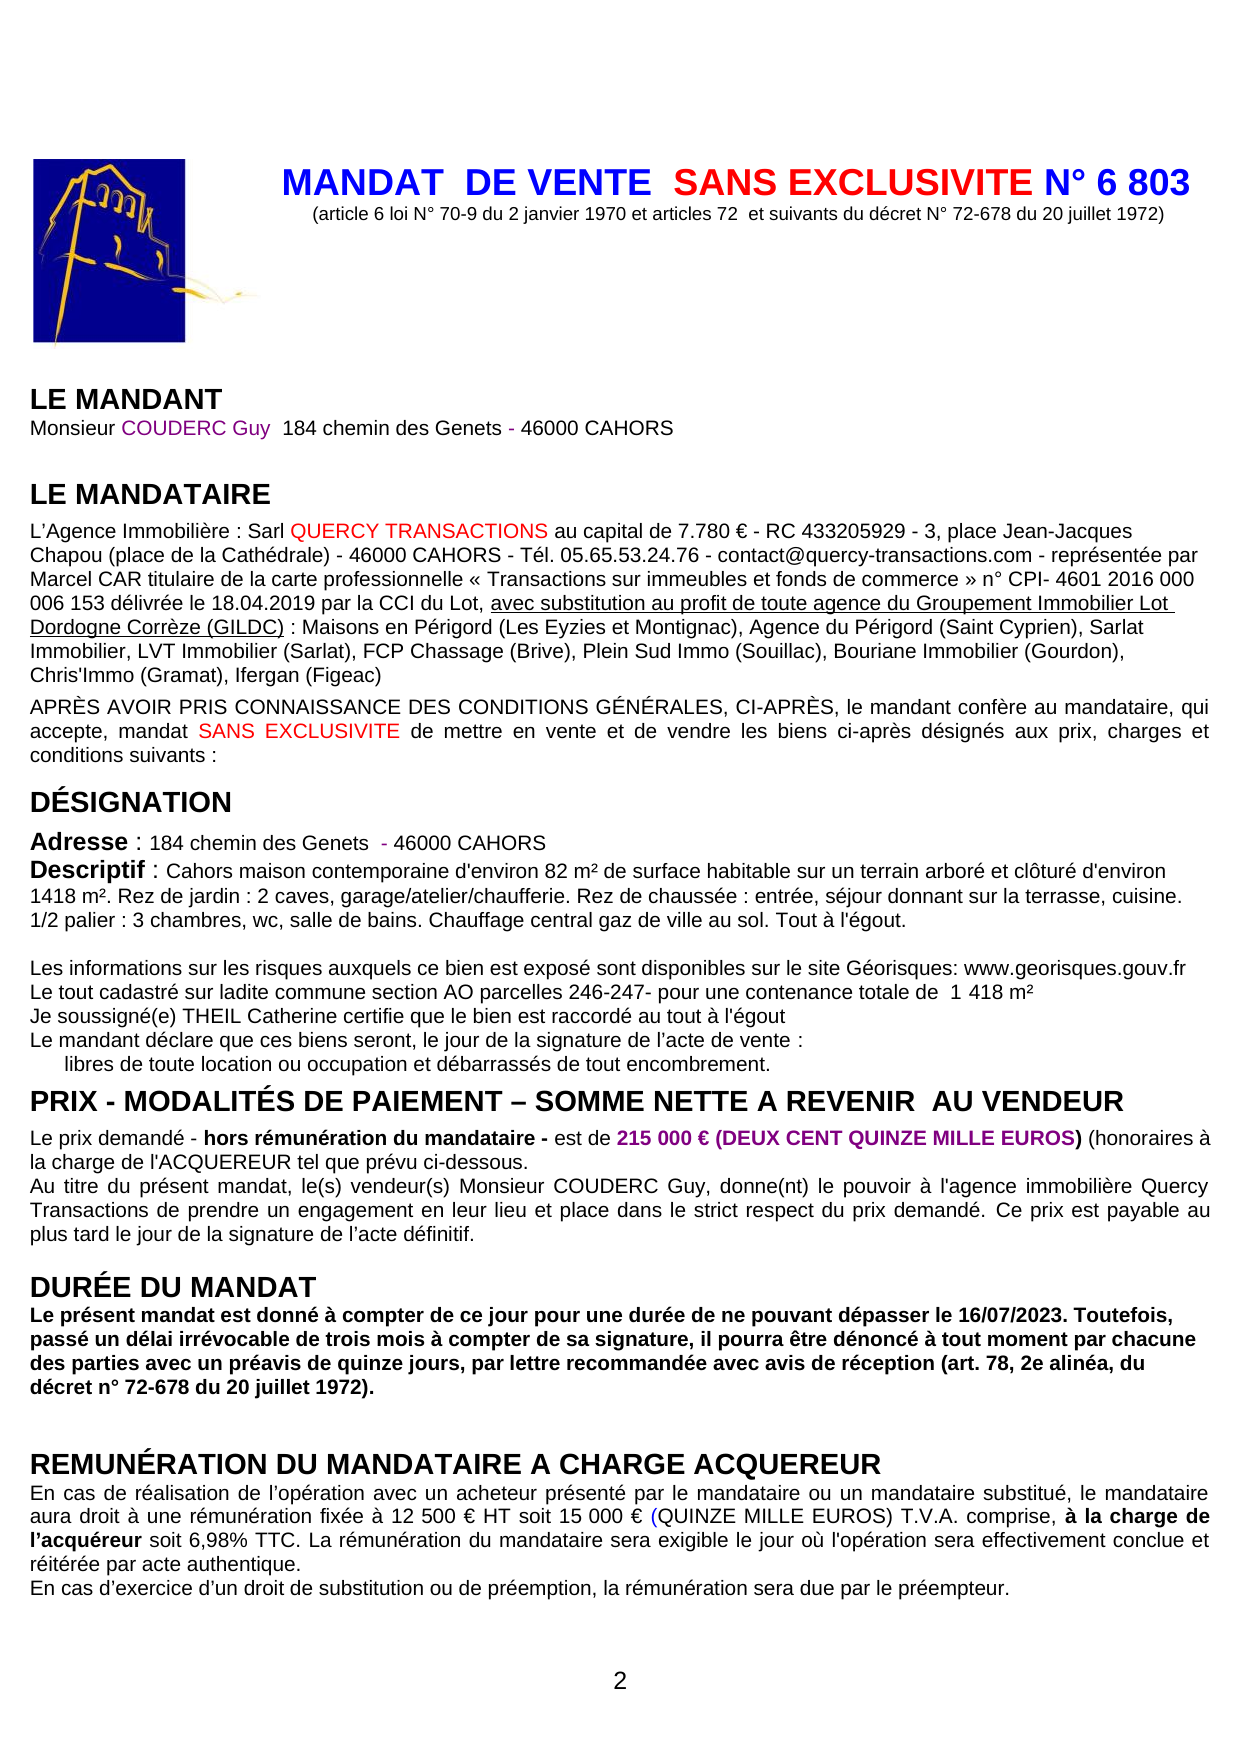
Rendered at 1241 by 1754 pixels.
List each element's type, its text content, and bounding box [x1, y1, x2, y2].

text L’Agence Immobilière : Sarl QUERCY TRANSACTIONS au capital de 7.780 € - RC 433205929 - 3, place Jean-Jacques Chapou (place de la Cathédrale) - 46000 CAHORS - Tél. 05.65.53.24.76 - contact@quercy-transactions.com - représentée par Marcel CAR titulaire de la carte professionnelle « Transactions sur immeubles et fonds de commerce » n° CPI- 4601 2016 000 006 153 délivrée le 18.04.2019 par la CCI du Lot, avec substitution au profit de toute agence du Groupement Immobilier Lot Dordogne Corrèze (GILDC) : Maisons en Périgord (Les Eyzies et Montignac), Agence du Périgord (Saint Cyprien), Sarlat Immobilier, LVT Immobilier (Sarlat), FCP Chassage (Brive), Plein Sud Immo (Souillac), Bouriane Immobilier (Gourdon), Chris'Immo (Gramat), Ifergan (Figeac) [29, 519, 1211, 686]
text Adresse : 184 chemin des Genets - 46000 CAHORS [29, 826, 1211, 855]
text Descriptif : Cahors maison contemporaine d'environ 82 m² de surface habitable sur un terrain arboré et clôturé d'environ 1418 m². Rez de jardin : 2 caves, garage/atelier/chaufferie. Rez de chaussée : entrée, séjour donnant sur la terrasse, cuisine. 1/2 palier : 3 chambres, wc, salle de bains. Chauffage central gaz de ville au sol. Tout à l'égout. [29, 855, 1211, 932]
text DURÉE DU MANDAT [29, 1269, 1211, 1303]
text Le présent mandat est donné à compter de ce jour pour une durée de ne pouvant dépasser le 16/07/2023. Toutefois, passé un délai irrévocable de trois mois à compter de sa signature, il pourra être dénoncé à tout moment par chacune des parties avec un préavis de quinze jours, par lettre recommandée avec avis de réception (art. 78, 2e alinéa, du décret n° 72-678 du 20 juillet 1972). [29, 1303, 1211, 1399]
text Au titre du présent mandat, le(s) vendeur(s) Monsieur COUDERC Guy, donne(nt) le pouvoir à l'agence immobilière Quercy Transactions de prendre un engagement en leur lieu et place dans le strict respect du prix demandé. Ce prix est payable au plus tard le jour de la signature de l’acte définitif. [29, 1174, 1211, 1246]
text Le tout cadastré sur ladite commune section AO parcelles 246-247- pour une contenance totale de 1 418 m² [29, 980, 1211, 1004]
text Les informations sur les risques auxquels ce bien est exposé sont disponibles sur le site Géorisques: www.georisques.gouv.fr [29, 956, 1211, 980]
picture [33, 159, 261, 349]
text Monsieur COUDERC Guy 184 chemin des Genets - 46000 CAHORS [29, 416, 1211, 440]
text REMUNÉRATION DU MANDATAIRE A CHARGE ACQUEREUR [29, 1447, 1211, 1480]
text APRÈS AVOIR PRIS CONNAISSANCE DES CONDITIONS GÉNÉRALES, CI-APRÈS, le mandant confère au mandataire, qui accepte, mandat SANS EXCLUSIVITE de mettre en vente et de vendre les biens ci-après désignés aux prix, charges et conditions suivants : [29, 695, 1211, 767]
subtitle PRIX - MODALITÉS DE PAIEMENT – SOMME NETTE A REVENIR AU VENDEUR [29, 1084, 1211, 1117]
text LE MANDANT [29, 382, 1211, 416]
text libres de toute location ou occupation et débarrassés de tout encombrement. [29, 1052, 1211, 1076]
text Je soussigné(e) THEIL Catherine certifie que le bien est raccordé au tout à l'égout [29, 1004, 1211, 1028]
text LE MANDATAIRE [29, 477, 1211, 510]
subtitle DÉSIGNATION [29, 784, 1211, 818]
text Le mandant déclare que ces biens seront, le jour de la signature de l’acte de vente : [29, 1028, 1211, 1052]
table_header MANDAT DE VENTE SANS EXCLUSIVITE N° 6 803 (article 6 loi N° 70-9 du 2 janvier 1970 et articles 72 et suivants du décret N° 72-678 du 20 juillet 1972) [261, 160, 1211, 349]
text Le prix demandé - hors rémunération du mandataire - est de 215 000 € (DEUX CENT QUINZE MILLE EUROS) (honoraires à la charge de l'ACQUEREUR tel que prévu ci-dessous. [29, 1126, 1211, 1174]
text En cas d’exercice d’un droit de substitution ou de préemption, la rémunération sera due par le préempteur. [29, 1576, 1211, 1600]
text En cas de réalisation de l’opération avec un acheteur présenté par le mandataire ou un mandataire substitué, le mandataire aura droit à une rémunération fixée à 12 500 € HT soit 15 000 € (QUINZE MILLE EUROS) T.V.A. comprise, à la charge de l’acquéreur soit 6,98% TTC. La rémunération du mandataire sera exigible le jour où l'opération sera effectivement conclue et réitérée par acte authentique. [29, 1480, 1211, 1576]
